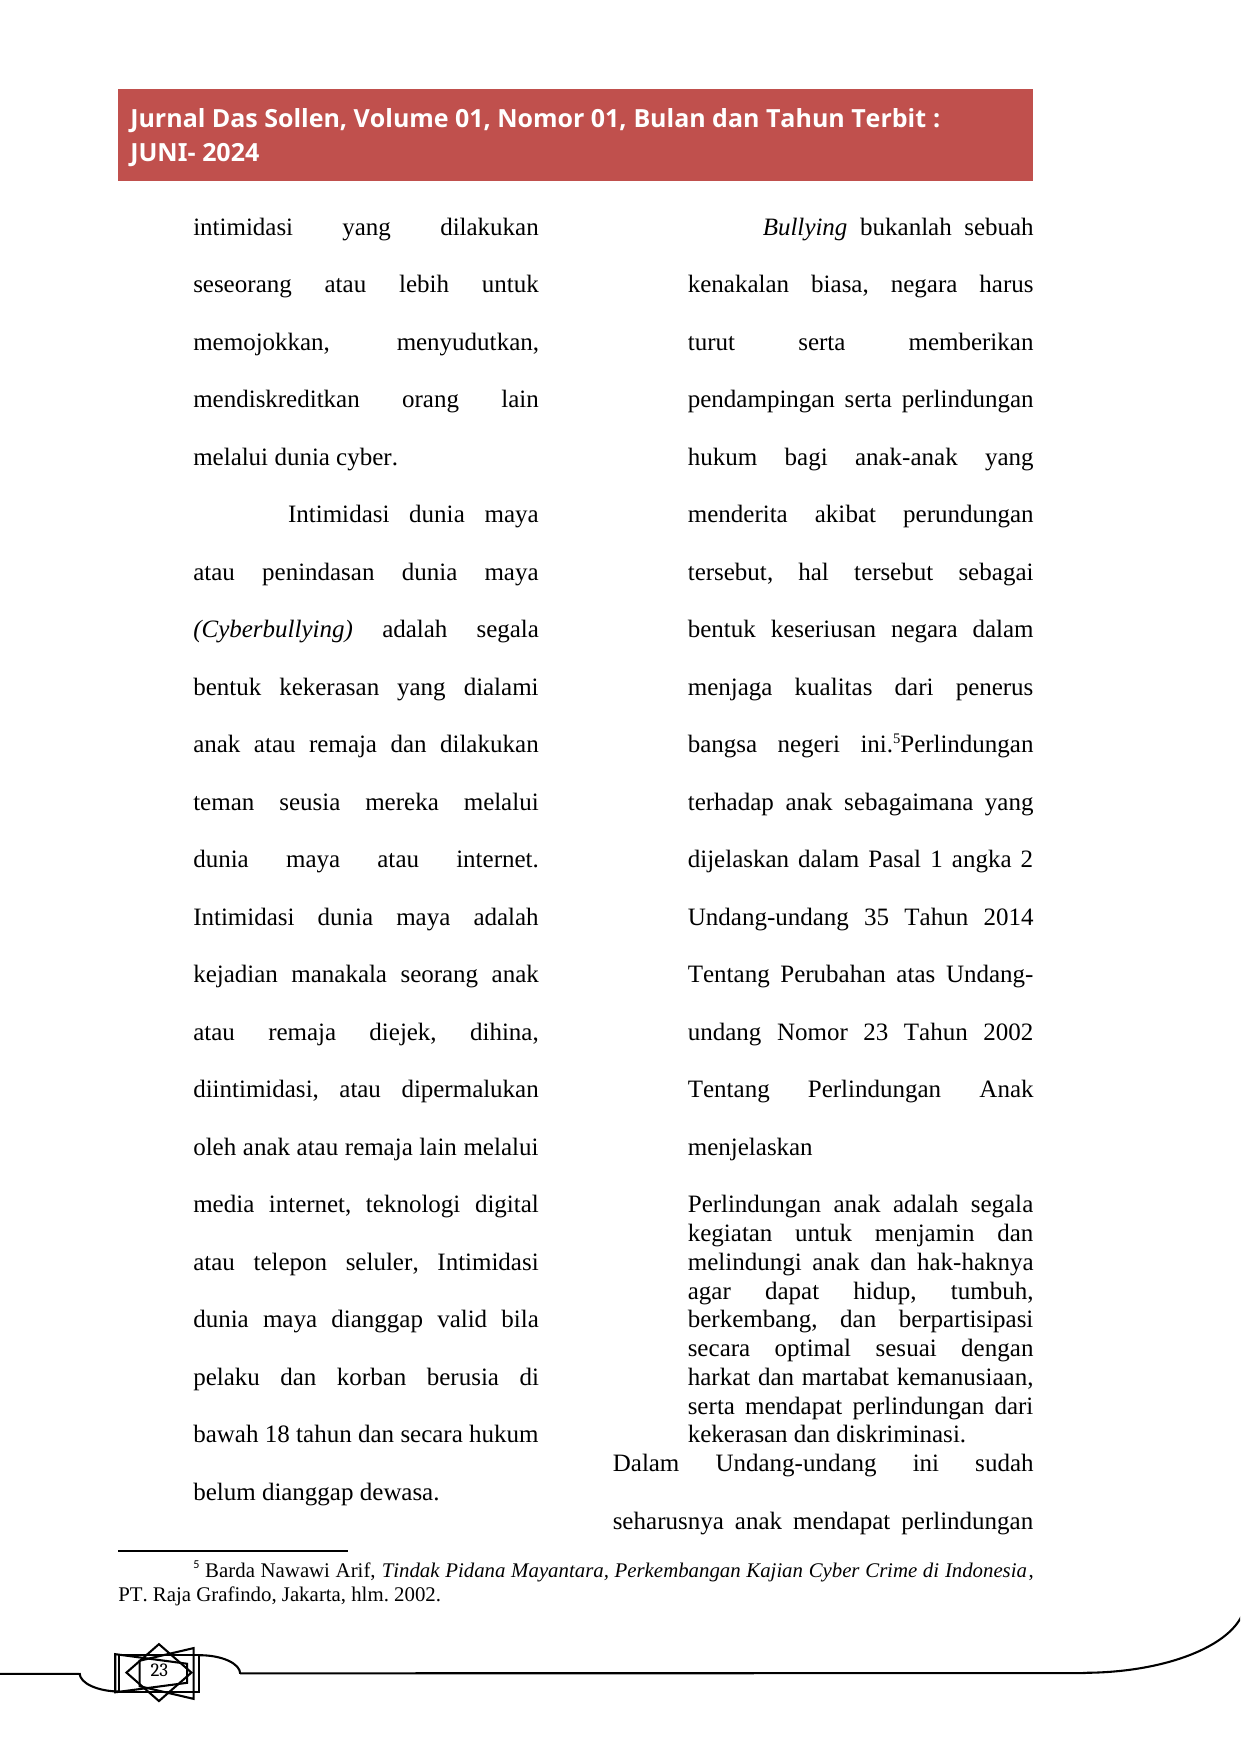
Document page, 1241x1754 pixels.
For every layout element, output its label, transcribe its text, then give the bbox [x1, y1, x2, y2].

text Bullying bukanlah sebuah kenakalan biasa, negara harus turut serta memberikan pendampingan serta perlindungan hukum bagi anak-anak yang menderita akibat perundungan tersebut, hal tersebut sebagai bentuk keseriusan negara dalam menjaga kualitas dari penerus bangsa negeri ini.Perlindungan terhadap anak sebagaimana yang dijelaskan dalam Pasal 1 angka 2 Undang-undang 35 Tahun 2014 Tentang Perubahan atas Undang-undang Nomor 23 Tahun 2002 Tentang Perlindungan Anak menjelaskan [688, 212, 1033, 1161]
text Intimidasi dunia maya atau penindasan dunia maya (Cyberbullying) adalah segala bentuk kekerasan yang dialami anak atau remaja dan dilakukan teman seusia mereka melalui dunia maya atau internet. Intimidasi dunia maya adalah kejadian manakala seorang anak atau remaja diejek, dihina, diintimidasi, atau dipermalukan oleh anak atau remaja lain melalui media internet, teknologi digital atau telepon seluler, Intimidasi dunia maya dianggap valid bila pelaku dan korban berusia di bawah 18 tahun dan secara hukum belum dianggap dewasa. [193, 499, 539, 1506]
text Perlindungan anak adalah segala kegiatan untuk menjamin dan melindungi anak dan hak-haknya agar dapat hidup, tumbuh, berkembang, dan berpartisipasi secara optimal sesuai dengan harkat dan martabat kemanusiaan, serta mendapat perlindungan dari kekerasan dan diskriminasi. [688, 1189, 1033, 1448]
